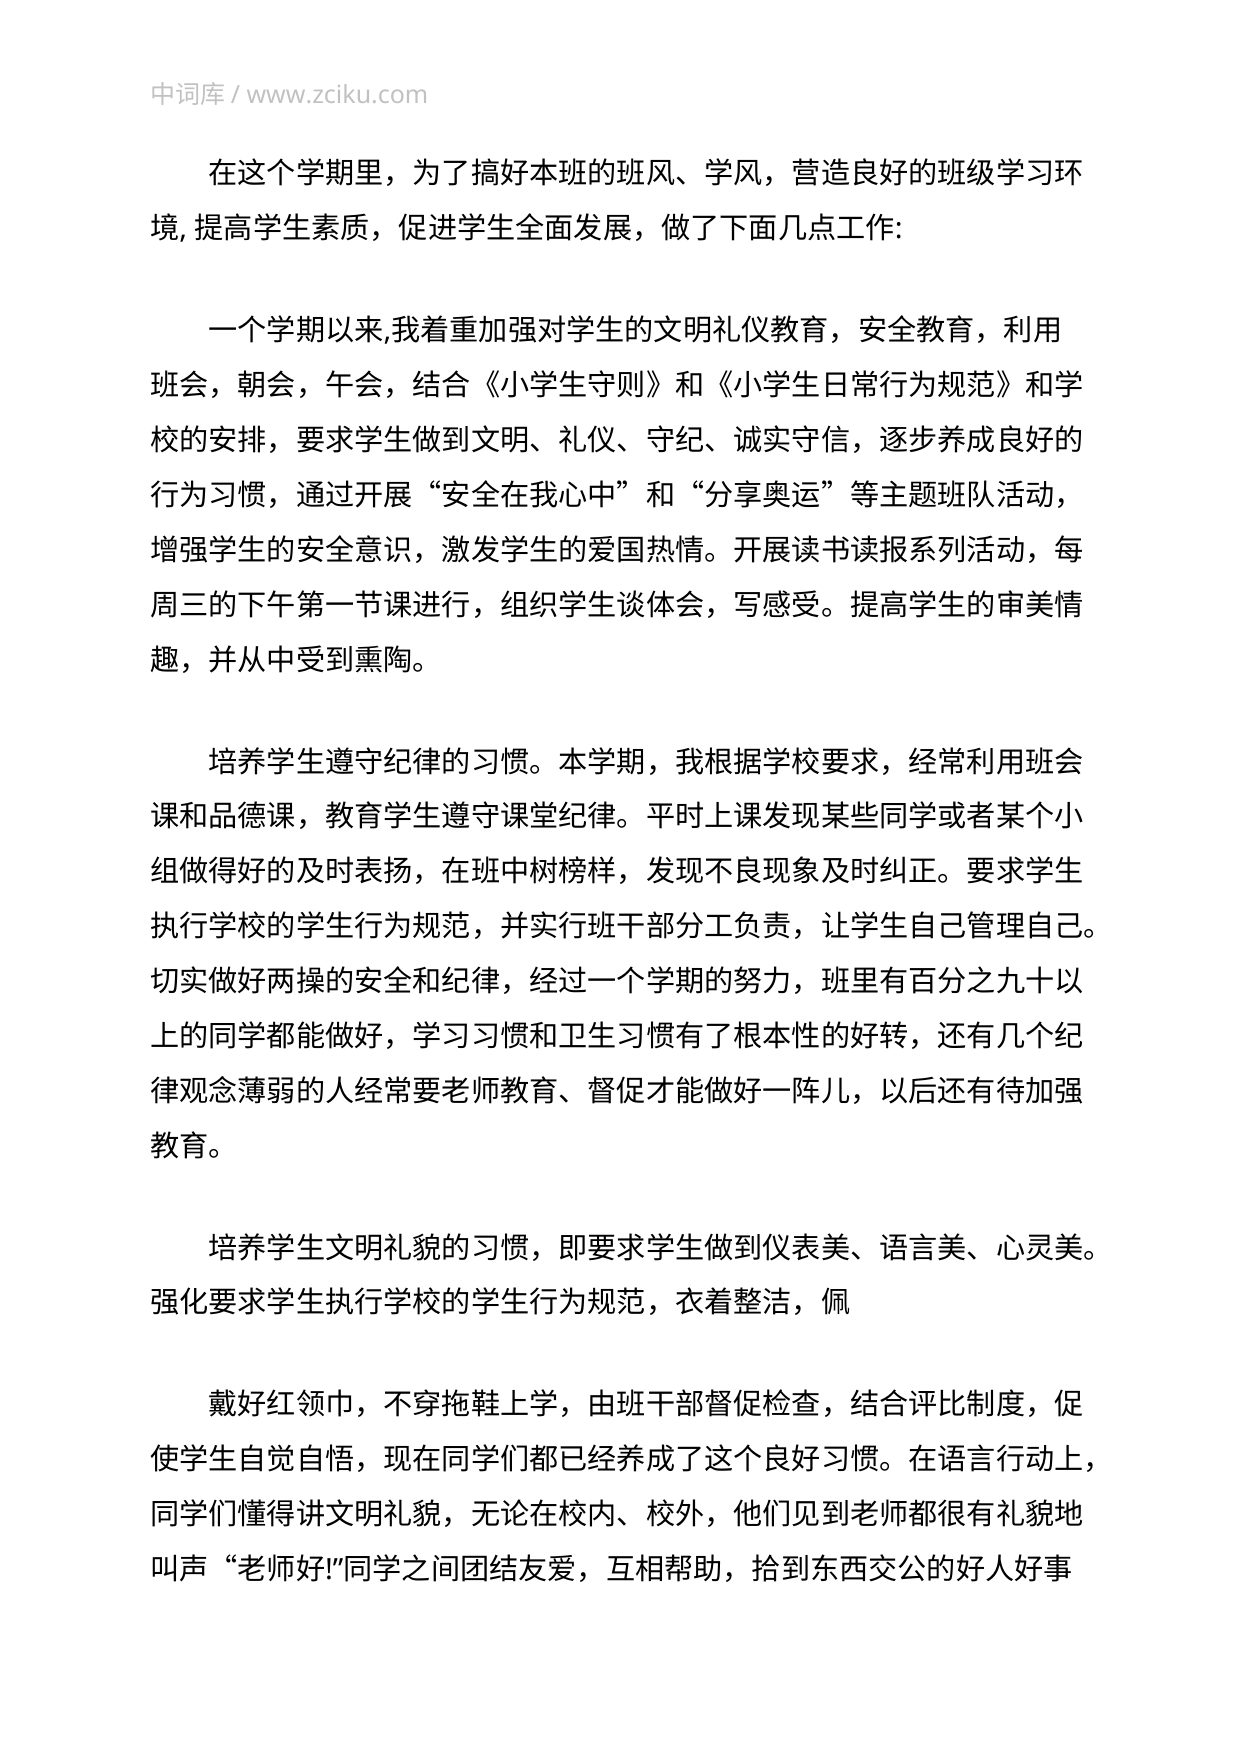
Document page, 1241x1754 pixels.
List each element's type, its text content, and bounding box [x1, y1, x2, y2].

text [150, 1381, 1090, 1588]
text 一个学期以来,我着重加强对学生的文明礼仪教育，安全教育，利用班会，朝会，午会，结合《小学生守则》和《小学生日常行为规范》和学校的安排，要求学生做到文明、礼仪、守纪、诚实守信，逐步养成良好的行为习惯，通过开展“安全在我心中”和“分享奥运”等主题班队活动，增强学生的安全意识，激发学生的爱国热情。开展读书读报系列活动，每周三的下午第一节课进行，组织学生谈体会，写感受。提高学生的审美情趣，并从中受到熏陶。 [150, 307, 1090, 679]
text 培养学生遵守纪律的习惯。本学期，我根据学校要求，经常利用班会课和品德课，教育学生遵守课堂纪律。平时上课发现某些同学或者某个小组做得好的及时表扬，在班中树榜样，发现不良现象及时纠正。要求学生执行学校的学生行为规范，并实行班干部分工负责，让学生自己管理自己。切实做好两操的安全和纪律，经过一个学期的努力，班里有百分之九十以上的同学都能做好，学习习惯和卫生习惯有了根本性的好转，还有几个纪律观念薄弱的人经常要老师教育、督促才能做好一阵儿，以后还有待加强教育。 [150, 738, 1090, 1165]
text 培养学生文明礼貌的习惯，即要求学生做到仪表美、语言美、心灵美。强化要求学生执行学校的学生行为规范，衣着整洁，佩 [150, 1224, 1090, 1321]
text 在这个学期里，为了搞好本班的班风、学风，营造良好的班级学习环境, 提高学生素质，促进学生全面发展，做了下面几点工作: [150, 150, 1090, 247]
